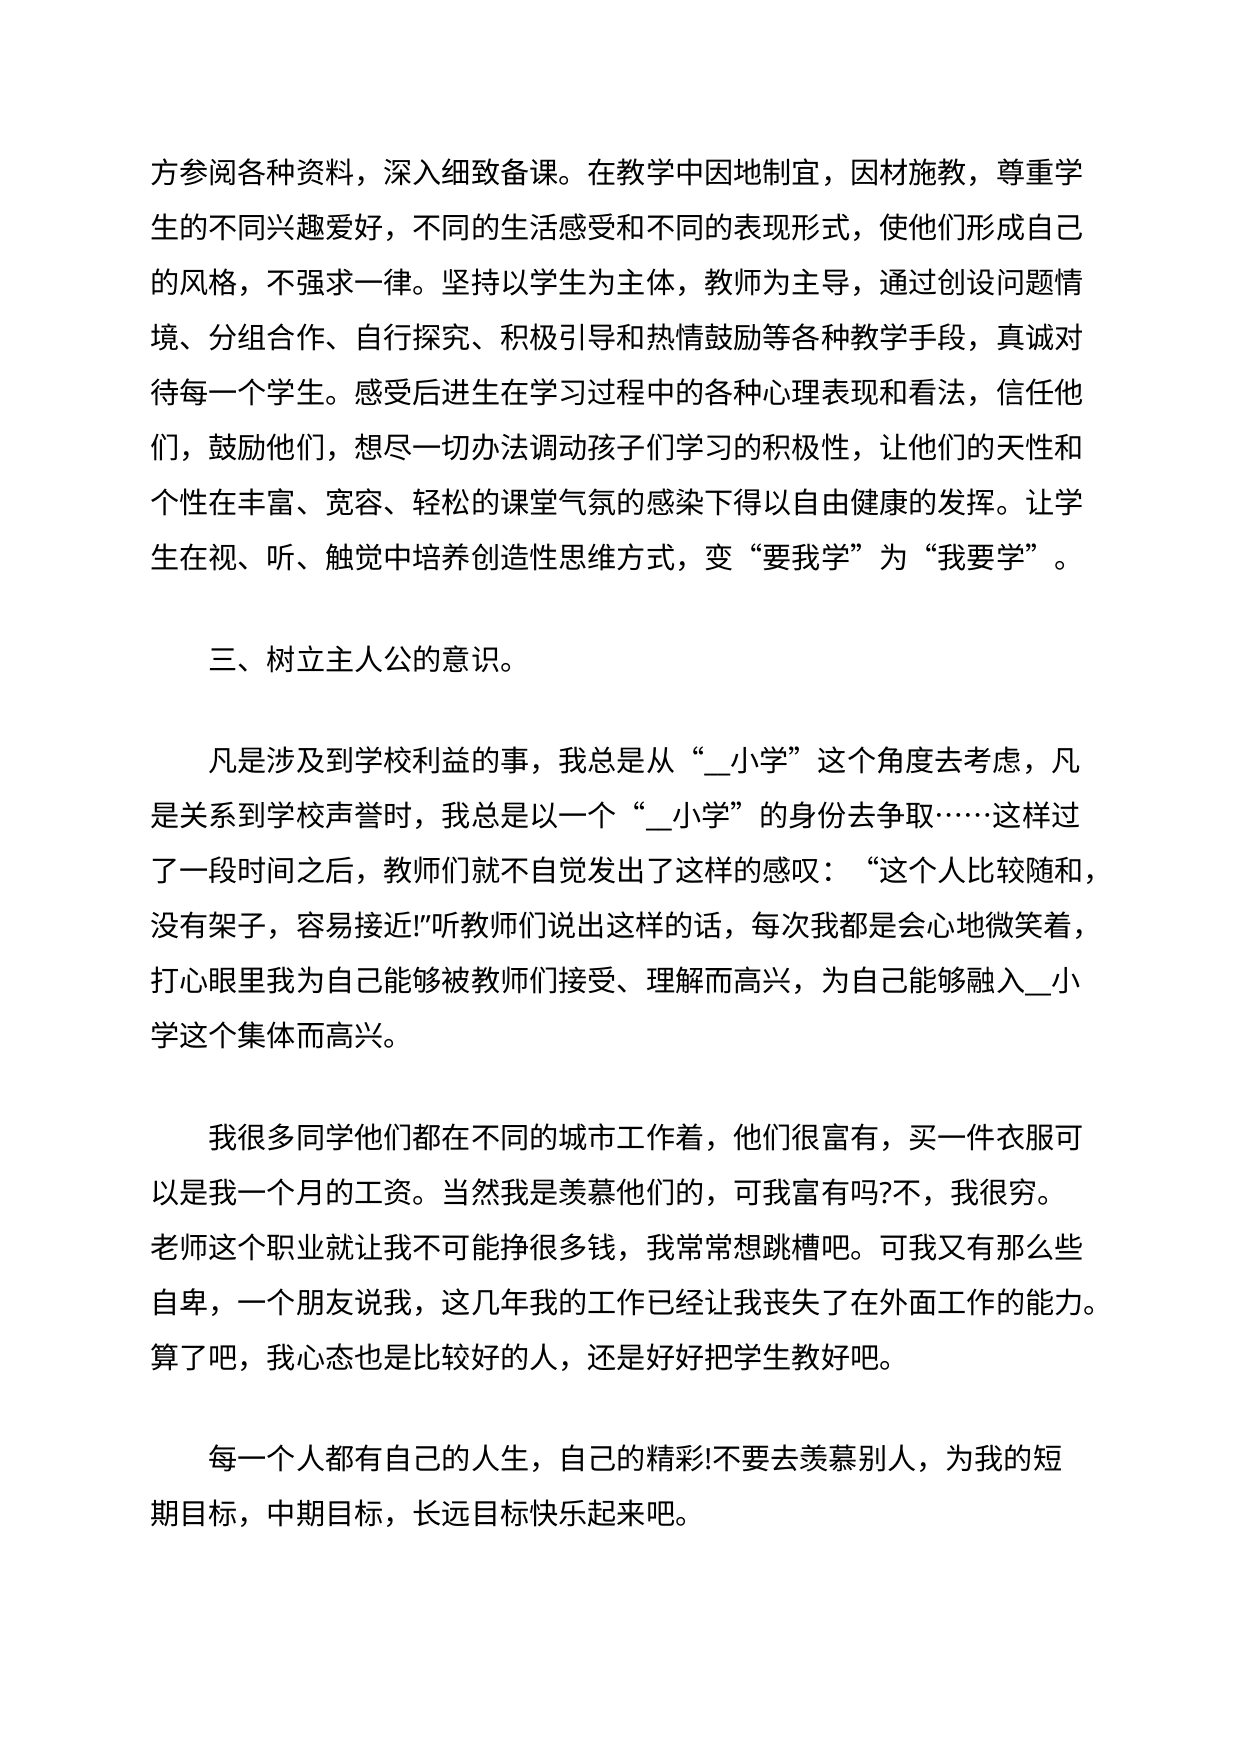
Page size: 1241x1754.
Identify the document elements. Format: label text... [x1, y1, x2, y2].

text 每一个人都有自己的人生，自己的精彩!不要去羡慕别人，为我的短期目标，中期目标，长远目标快乐起来吧。 [150, 1436, 1090, 1533]
text 我很多同学他们都在不同的城市工作着，他们很富有，买一件衣服可以是我一个月的工资。当然我是羡慕他们的，可我富有吗?不，我很穷。老师这个职业就让我不可能挣很多钱，我常常想跳槽吧。可我又有那么些自卑，一个朋友说我，这几年我的工作已经让我丧失了在外面工作的能力。算了吧，我心态也是比较好的人，还是好好把学生教好吧。 [150, 1114, 1090, 1376]
text 凡是涉及到学校利益的事，我总是从“__小学”这个角度去考虑，凡是关系到学校声誉时，我总是以一个“__小学”的身份去争取……这样过了一段时间之后，教师们就不自觉发出了这样的感叹：“这个人比较随和，没有架子，容易接近!”听教师们说出这样的话，每次我都是会心地微笑着，打心眼里我为自己能够被教师们接受、理解而高兴，为自己能够融入__小学这个集体而高兴。 [150, 738, 1090, 1055]
text 三、树立主人公的意识。 [150, 636, 1090, 678]
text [150, 150, 1090, 577]
